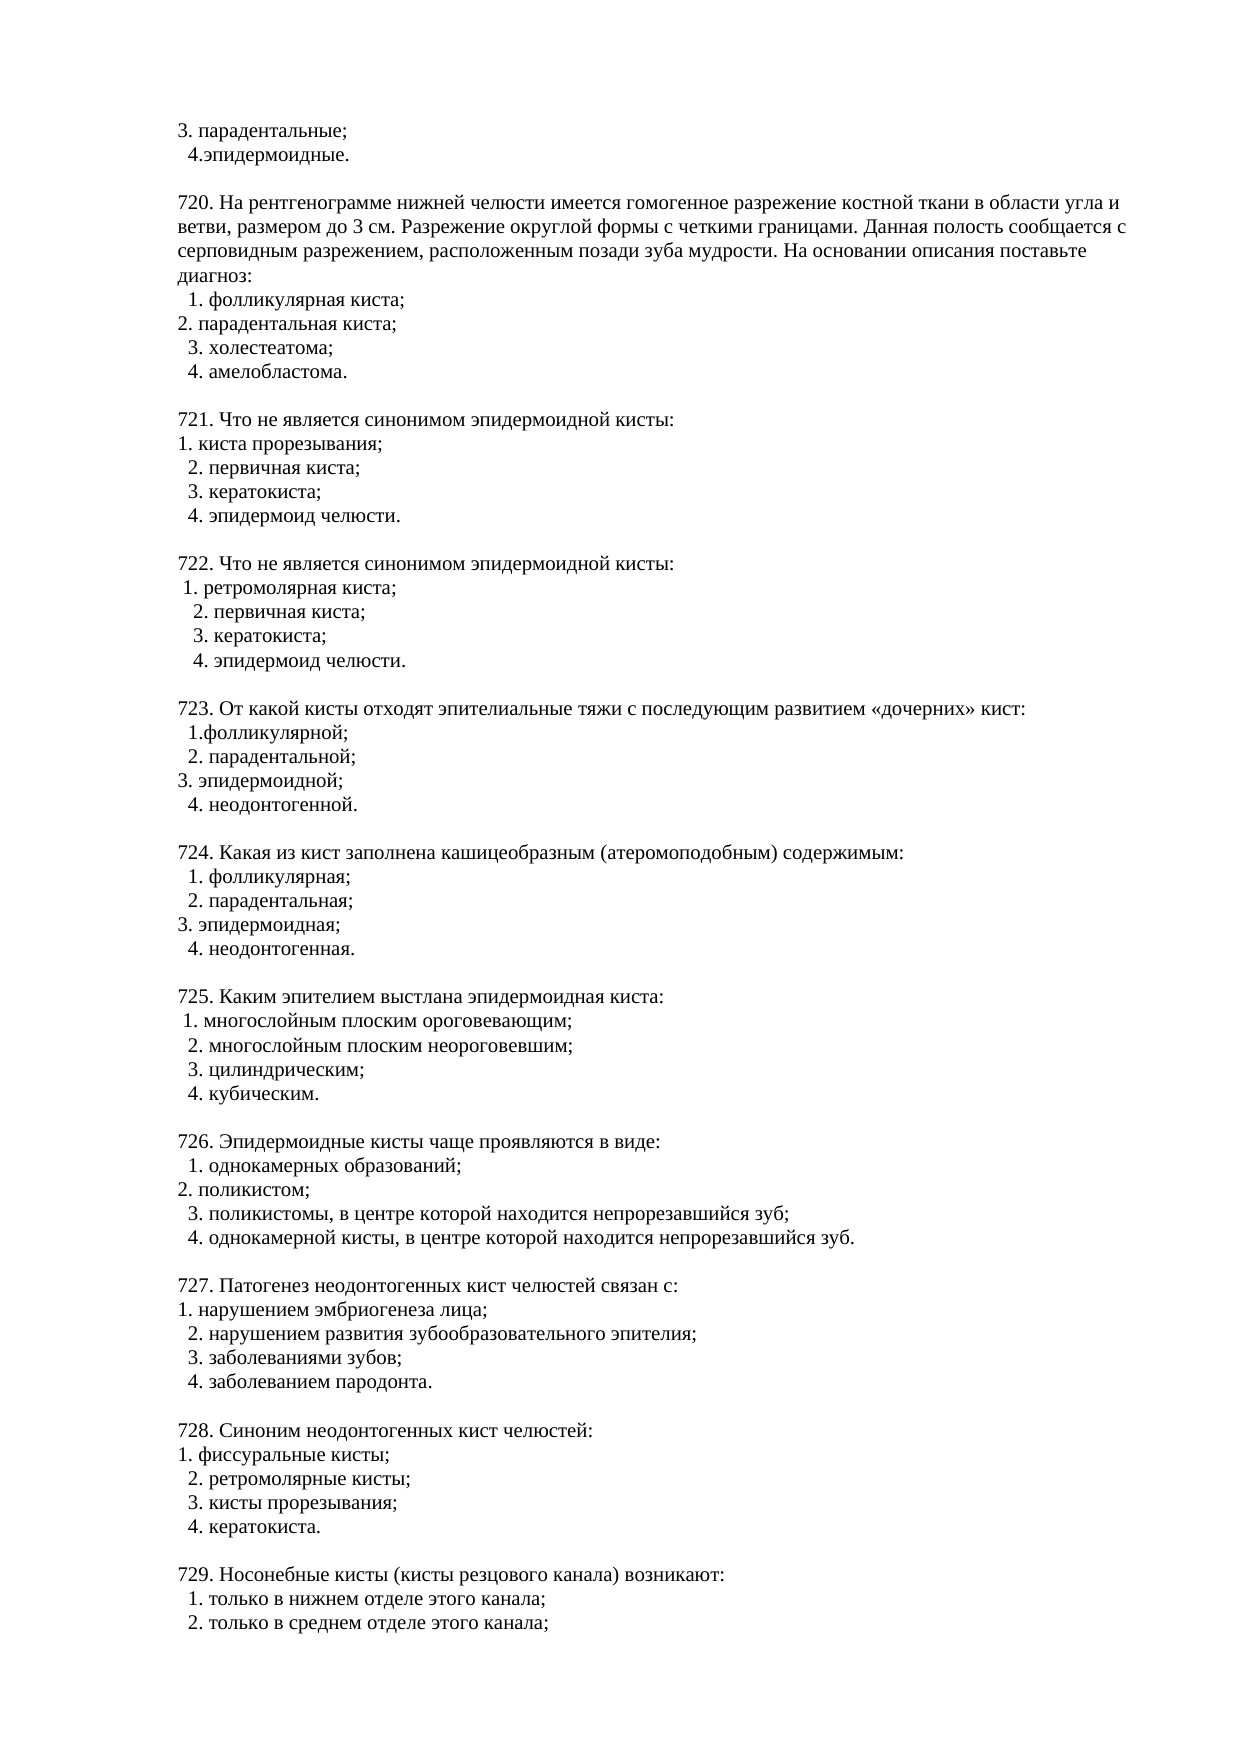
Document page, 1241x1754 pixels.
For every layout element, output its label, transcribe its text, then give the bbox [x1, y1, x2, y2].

text 725. Каким эпителием выстлана эпидермоидная киста: 1. многослойным плоским ороговевающим; 2. многослойным плоским неороговевшим; 3. цилиндрическим; 4. кубическим. [177, 984, 1152, 1105]
text 726. Эпидермоидные кисты чаще проявляются в виде: 1. однокамерных образований; 2. поликистом; 3. поликистомы, в центре которой находится непрорезавшийся зуб; 4. однокамерной кисты, в центре которой находится непрорезавшийся зуб. [177, 1129, 1152, 1249]
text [177, 1562, 1152, 1634]
text 723. От какой кисты отходят эпителиальные тяжи с последующим развитием «дочерних» кист: 1.фолликулярной; 2. парадентальной; 3. эпидермоидной; 4. неодонтогенной. [177, 696, 1152, 816]
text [177, 118, 1152, 166]
text 724. Какая из кист заполнена кашицеобразным (атеромоподобным) содержимым: 1. фолликулярная; 2. парадентальная; 3. эпидермоидная; 4. неодонтогенная. [177, 840, 1152, 960]
text 721. Что не является синонимом эпидермоидной кисты: 1. киста прорезывания; 2. первичная киста; 3. кератокиста; 4. эпидермоид челюсти. [177, 407, 1152, 527]
text 722. Что не является синонимом эпидермоидной кисты: 1. ретромолярная киста; 2. первичная киста; 3. кератокиста; 4. эпидермоид челюсти. [177, 551, 1152, 672]
text 728. Синоним неодонтогенных кист челюстей: 1. фиссуральные кисты; 2. ретромолярные кисты; 3. кисты прорезывания; 4. кератокиста. [177, 1417, 1152, 1538]
text 727. Патогенез неодонтогенных кист челюстей связан с: 1. нарушением эмбриогенеза лица; 2. нарушением развития зубообразовательного эпителия; 3. заболеваниями зубов; 4. заболеванием пародонта. [177, 1273, 1152, 1393]
text 720. На рентгенограмме нижней челюсти имеется гомогенное разрежение костной ткани в области угла и ветви, размером до . Разрежение округлой формы с четкими границами. Данная полость сообщается с серповидным разрежением, расположенным позади зуба мудрости. На основании описания поставьте диагноз: 1. фолликулярная киста; 2. парадентальная киста; 3. холестеатома; 4. амелобластома. [177, 190, 1152, 383]
